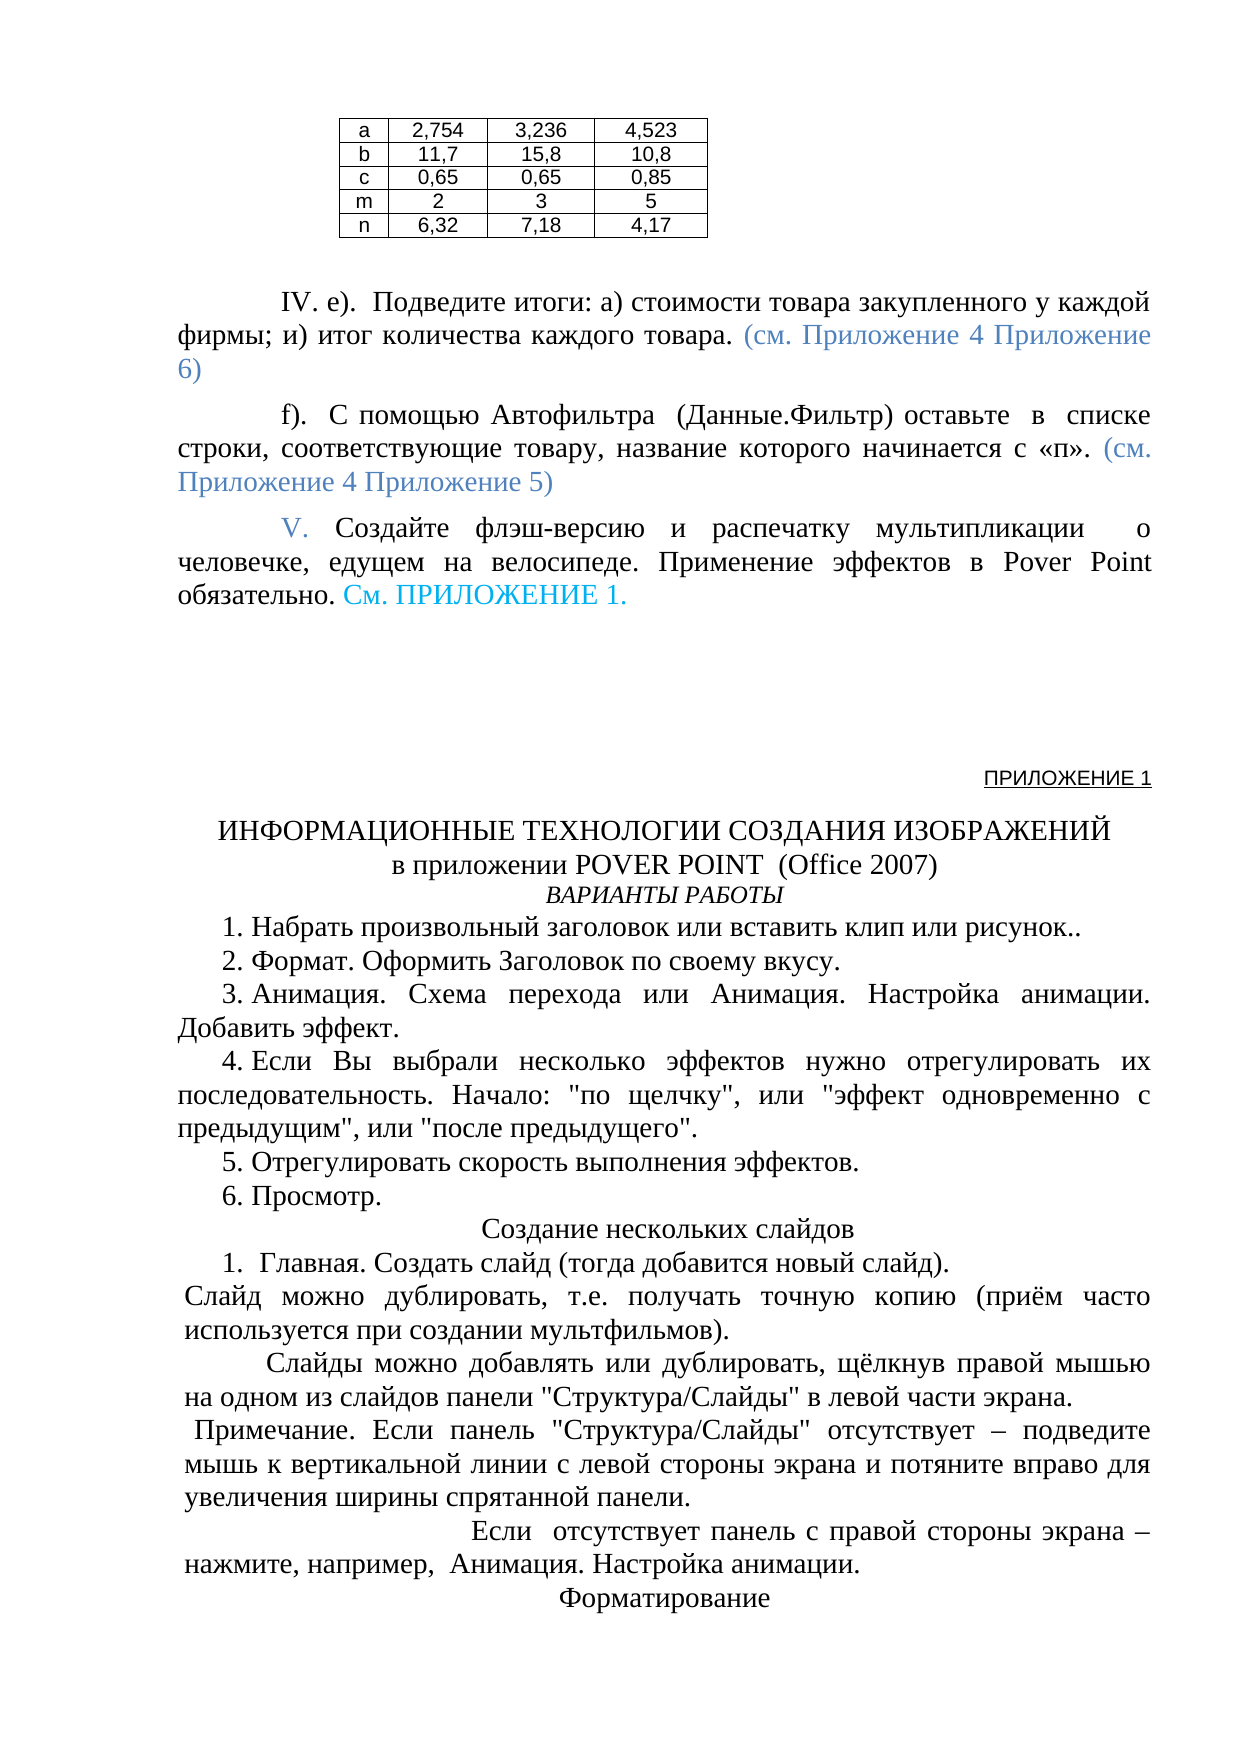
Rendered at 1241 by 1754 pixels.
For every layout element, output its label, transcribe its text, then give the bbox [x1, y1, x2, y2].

text V. Создайте флэш-версию и распечатку мультипликации о человечке, едущем на велосипеде. Применение эффектов в Pover Point обязательно. См. ПРИЛОЖЕНИЕ 1. [177, 510, 1152, 611]
text Форматирование [177, 1580, 1152, 1614]
table_cell 3,236 [488, 119, 594, 142]
table_cell 10,8 [595, 143, 707, 166]
table_cell c [340, 167, 388, 189]
list Формат. Оформить Заголовок по своему вкусу. [177, 943, 1152, 976]
table_cell 7,18 [488, 214, 594, 237]
table_cell 0,65 [488, 167, 594, 189]
table_cell 15,8 [488, 143, 594, 166]
list Отрегулировать скорость выполнения эффектов. [177, 1144, 1152, 1178]
text Создание нескольких слайдов [184, 1211, 1152, 1245]
table_cell n [340, 214, 388, 237]
table_cell 4,523 [595, 119, 707, 142]
table_cell a [340, 119, 388, 142]
text f). С помощью Автофильтра (Данные.Фильтр) оставьте в списке строки, соответствующие товару, название которого начинается с «п». (см. Приложение 4 Приложение 5) [177, 397, 1152, 498]
text Примечание. Если панель "Структура/Слайды" отсутствует – подведите мышь к вертикальной линии с левой стороны экрана и потяните вправо для увеличения ширины спрятанной панели. [177, 1412, 1152, 1513]
text ПРИЛОЖЕНИЕ 1 [177, 766, 1152, 789]
list IV. e). Подведите итоги: а) стоимости товара закупленного у каждой фирмы; и) итог количества каждого товара. (см. Приложение 4 Приложение 6) [177, 284, 1152, 384]
list Главная. Создать слайд (тогда добавится новый слайд). [222, 1245, 1152, 1278]
list Если Вы выбрали несколько эффектов нужно отрегулировать их последовательность. Начало: "по щелчку", или "эффект одновременно с предыдущим", или "после предыдущего". [177, 1043, 1152, 1144]
table_cell m [340, 190, 388, 213]
text ИНФОРМАЦИОННЫЕ ТЕХНОЛОГИИ СОЗДАНИЯ ИЗОБРАЖЕНИЙ [177, 813, 1152, 847]
text Если отсутствует панель с правой стороны экрана – нажмите, например, Анимация. Настройка анимации. [177, 1513, 1152, 1580]
table_cell 2,754 [389, 119, 487, 142]
list Просмотр. [177, 1178, 1152, 1211]
table_cell 11,7 [389, 143, 487, 166]
text ВАРИАНТЫ РАБОТЫ [177, 881, 1152, 909]
table_cell 3 [488, 190, 594, 213]
table_cell 6,32 [389, 214, 487, 237]
table_cell b [340, 143, 388, 166]
list Анимация. Схема перехода или Анимация. Настройка анимации. Добавить эффект. [177, 976, 1152, 1043]
list Набрать произвольный заголовок или вставить клип или рисунок.. [177, 909, 1152, 943]
table_cell 4,17 [595, 214, 707, 237]
text Слайд можно дублировать, т.е. получать точную копию (приём часто используется при создании мультфильмов). [184, 1278, 1152, 1345]
text в приложении POVER POINT (Office 2007) [177, 847, 1152, 881]
table_cell 5 [595, 190, 707, 213]
table_cell 0,85 [595, 167, 707, 189]
text Слайды можно добавлять или дублировать, щёлкнув правой мышью на одном из слайдов панели "Структура/Слайды" в левой части экрана. [184, 1345, 1152, 1412]
table_cell 2 [389, 190, 487, 213]
table_cell 0,65 [389, 167, 487, 189]
